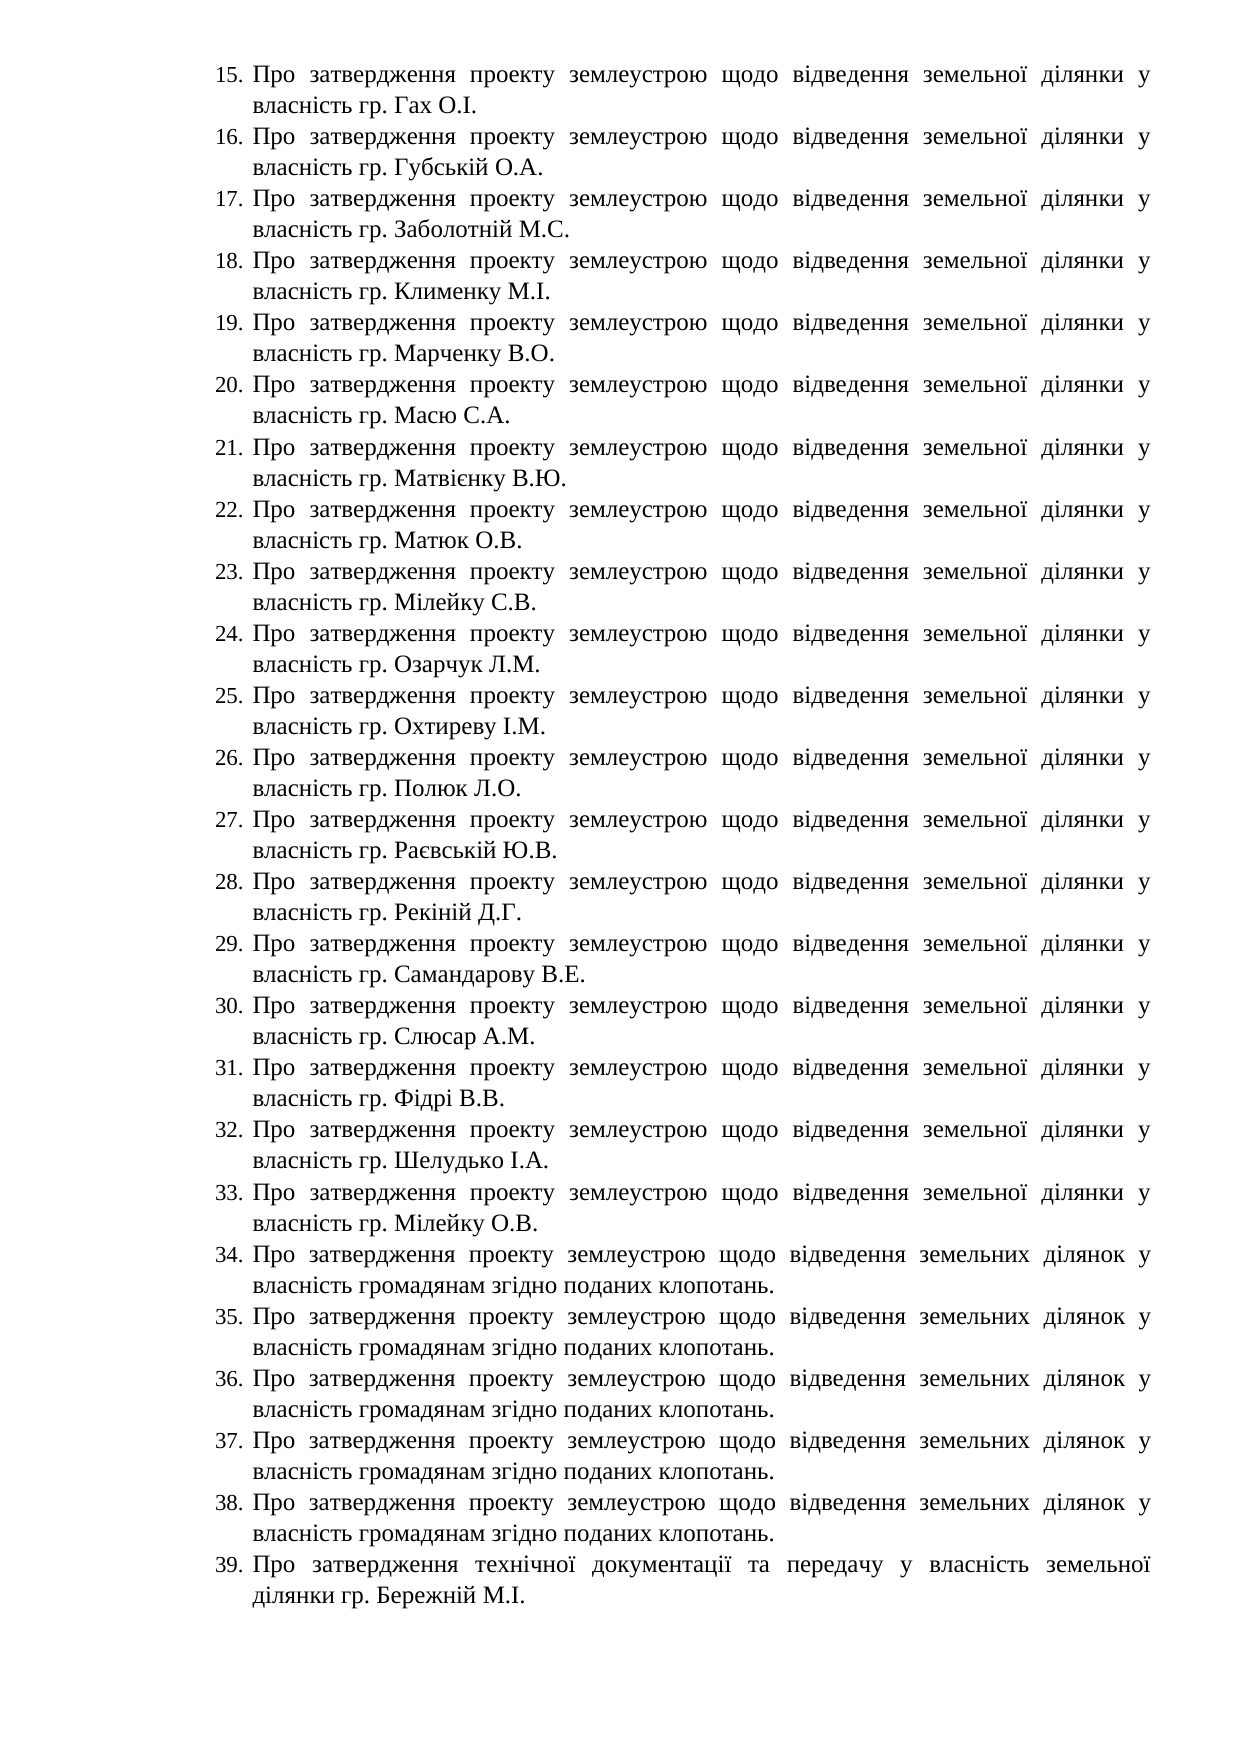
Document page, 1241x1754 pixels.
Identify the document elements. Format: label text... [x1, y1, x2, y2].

list Про затвердження проекту землеустрою щодо відведення земельної ділянки у власність гр. Самандарову В.Е. [215, 928, 1152, 988]
list Про затвердження проекту землеустрою щодо відведення земельної ділянки у власність гр. Рекіній Д.Г. [215, 866, 1152, 926]
list Про затвердження проекту землеустрою щодо відведення земельної ділянки у власність гр. Полюк Л.О. [215, 742, 1152, 802]
list Про затвердження проекту землеустрою щодо відведення земельної ділянки у власність гр. Матюк О.В. [215, 494, 1152, 553]
list Про затвердження проекту землеустрою щодо відведення земельної ділянки у власність гр. Мілейку С.В. [215, 556, 1152, 616]
list Про затвердження проекту землеустрою щодо відведення земельної ділянки у власність гр. Шелудько І.А. [215, 1114, 1152, 1174]
list Про затвердження проекту землеустрою щодо відведення земельної ділянки у власність гр. Слюсар А.М. [215, 990, 1152, 1050]
list Про затвердження технічної документації та передачу у власність земельної ділянки гр. Бережній М.І. [215, 1549, 1152, 1609]
list Про затвердження проекту землеустрою щодо відведення земельної ділянки у власність гр. Раєвській Ю.В. [215, 804, 1152, 864]
list Про затвердження проекту землеустрою щодо відведення земельних ділянок у власність громадянам згідно поданих клопотань. [215, 1363, 1152, 1423]
list Про затвердження проекту землеустрою щодо відведення земельних ділянок у власність громадянам згідно поданих клопотань. [215, 1425, 1152, 1485]
list Про затвердження проекту землеустрою щодо відведення земельної ділянки у власність гр. Заболотній М.С. [215, 183, 1152, 243]
list Про затвердження проекту землеустрою щодо відведення земельної ділянки у власність гр. Озарчук Л.М. [215, 618, 1152, 678]
list Про затвердження проекту землеустрою щодо відведення земельної ділянки у власність гр. Клименку М.І. [215, 245, 1152, 305]
list Про затвердження проекту землеустрою щодо відведення земельних ділянок у власність громадянам згідно поданих клопотань. [215, 1301, 1152, 1361]
list Про затвердження проекту землеустрою щодо відведення земельних ділянок у власність громадянам згідно поданих клопотань. [215, 1239, 1152, 1298]
list Про затвердження проекту землеустрою щодо відведення земельної ділянки у власність гр. Фідрі В.В. [215, 1052, 1152, 1112]
list Про затвердження проекту землеустрою щодо відведення земельної ділянки у власність гр. Матвієнку В.Ю. [215, 432, 1152, 491]
list Про затвердження проекту землеустрою щодо відведення земельної ділянки у власність гр. Охтиреву І.М. [215, 680, 1152, 740]
list Про затвердження проекту землеустрою щодо відведення земельної ділянки у власність гр. Мілейку О.В. [215, 1177, 1152, 1236]
list Про затвердження проекту землеустрою щодо відведення земельної ділянки у власність гр. Масю С.А. [215, 369, 1152, 429]
list Про затвердження проекту землеустрою щодо відведення земельних ділянок у власність громадянам згідно поданих клопотань. [215, 1487, 1152, 1547]
list Про затвердження проекту землеустрою щодо відведення земельної ділянки у власність гр. Губській О.А. [215, 121, 1152, 181]
list Про затвердження проекту землеустрою щодо відведення земельної ділянки у власність гр. Гах О.І. [215, 59, 1152, 119]
list Про затвердження проекту землеустрою щодо відведення земельної ділянки у власність гр. Марченку В.О. [215, 307, 1152, 367]
